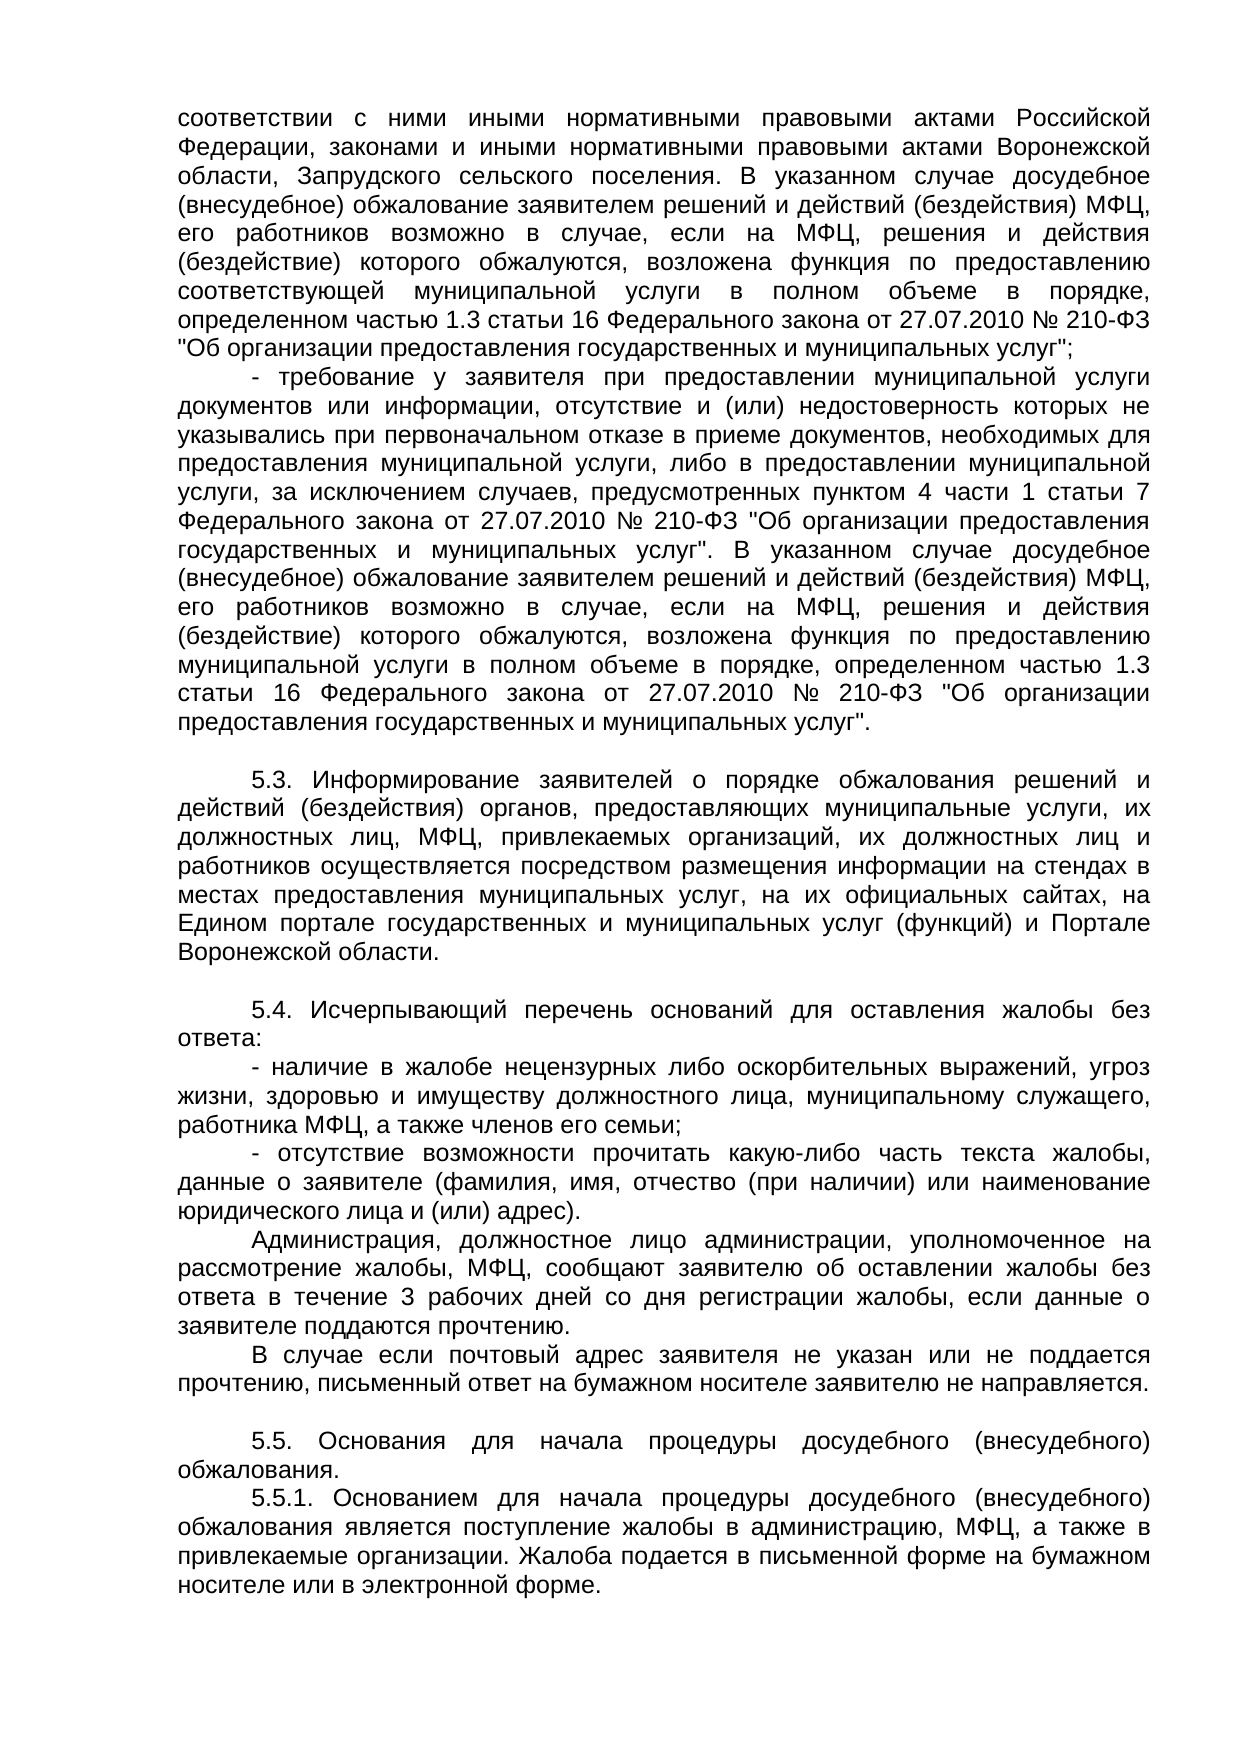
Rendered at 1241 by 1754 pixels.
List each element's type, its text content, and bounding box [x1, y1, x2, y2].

text В случае если почтовый адрес заявителя не указан или не поддается прочтению, письменный ответ на бумажном носителе заявителю не направляется. [177, 1340, 1152, 1397]
text 5.5. Основания для начала процедуры досудебного (внесудебного) обжалования. [177, 1426, 1152, 1483]
text - требование у заявителя при предоставлении муниципальной услуги документов или информации, отсутствие и (или) недостоверность которых не указывались при первоначальном отказе в приеме документов, необходимых для предоставления муниципальной услуги, либо в предоставлении муниципальной услуги, за исключением случаев, предусмотренных пунктом 4 части 1 статьи 7 Федерального закона от 27.07.2010 № 210-ФЗ "Об организации предоставления государственных и муниципальных услуг". В указанном случае досудебное (внесудебное) обжалование заявителем решений и действий (бездействия) МФЦ, его работников возможно в случае, если на МФЦ, решения и действия (бездействие) которого обжалуются, возложена функция по предоставлению муниципальной услуги в полном объеме в порядке, определенном частью 1.3 статьи 16 Федерального закона от 27.07.2010 № 210-ФЗ "Об организации предоставления государственных и муниципальных услуг". [177, 362, 1152, 736]
text 5.5.1. Основанием для начала процедуры досудебного (внесудебного) обжалования является поступление жалобы в администрацию, МФЦ, а также в привлекаемые организации. Жалоба подается в письменной форме на бумажном носителе или в электронной форме. [177, 1483, 1152, 1598]
text - отсутствие возможности прочитать какую-либо часть текста жалобы, данные о заявителе (фамилия, имя, отчество (при наличии) или наименование юридического лица и (или) адрес). [177, 1138, 1152, 1225]
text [177, 103, 1152, 362]
text - наличие в жалобе нецензурных либо оскорбительных выражений, угроз жизни, здоровью и имуществу должностного лица, муниципальному служащего, работника МФЦ, а также членов его семьи; [177, 1052, 1152, 1138]
text 5.4. Исчерпывающий перечень оснований для оставления жалобы без ответа: [177, 995, 1152, 1052]
text Администрация, должностное лицо администрации, уполномоченное на рассмотрение жалобы, МФЦ, сообщают заявителю об оставлении жалобы без ответа в течение 3 рабочих дней со дня регистрации жалобы, если данные о заявителе поддаются прочтению. [177, 1225, 1152, 1340]
text 5.3. Информирование заявителей о порядке обжалования решений и действий (бездействия) органов, предоставляющих муниципальные услуги, их должностных лиц, МФЦ, привлекаемых организаций, их должностных лиц и работников осуществляется посредством размещения информации на стендах в местах предоставления муниципальных услуг, на их официальных сайтах, на Едином портале государственных и муниципальных услуг (функций) и Портале Воронежской области. [177, 765, 1152, 966]
